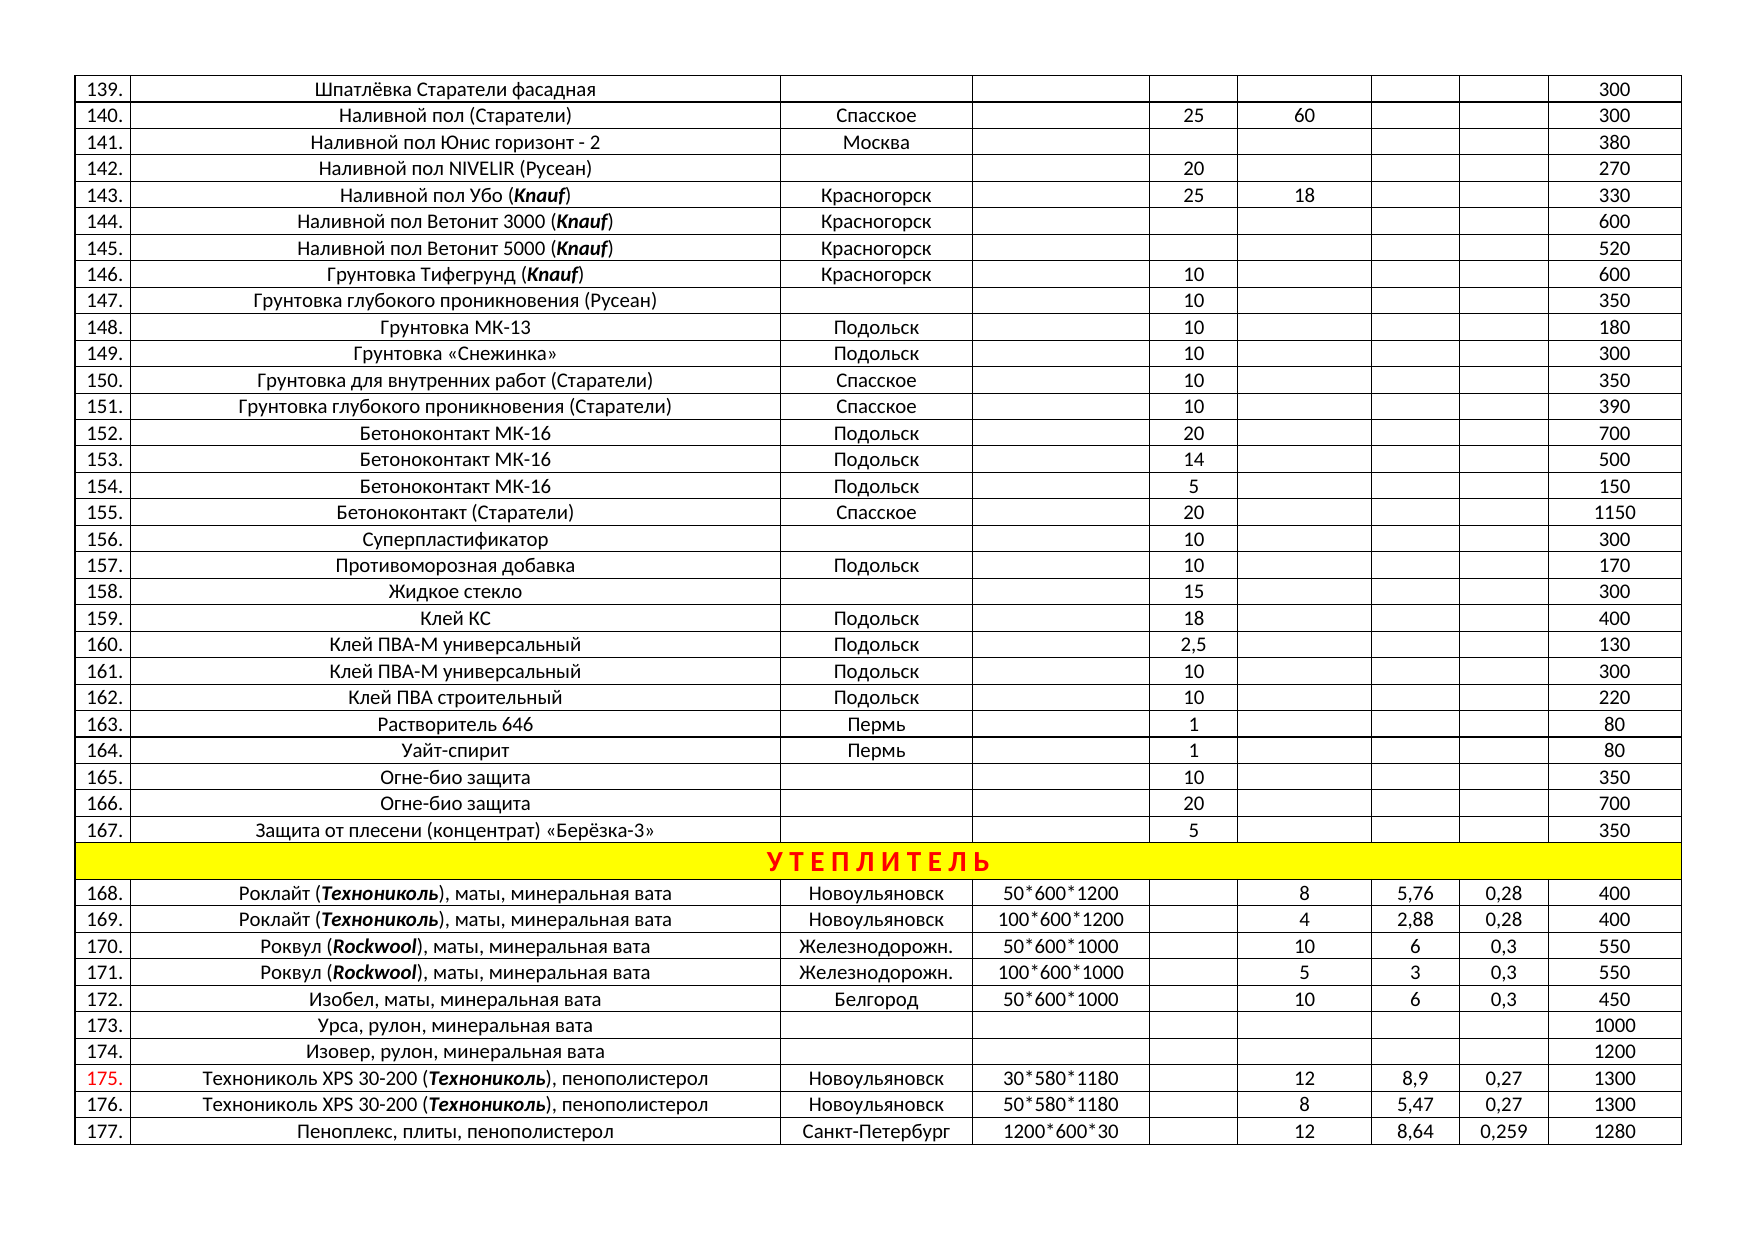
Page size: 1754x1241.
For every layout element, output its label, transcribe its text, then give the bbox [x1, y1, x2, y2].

table_cell 2,88 [1372, 906, 1459, 932]
table_cell [1238, 632, 1371, 657]
table_cell [1238, 526, 1371, 551]
table_cell [1150, 1039, 1237, 1064]
table_cell [973, 103, 1149, 128]
table_cell 450 [1549, 986, 1681, 1011]
table_cell [1460, 605, 1548, 631]
table_cell [1372, 764, 1459, 789]
table_cell [781, 155, 972, 181]
table_cell [1238, 790, 1371, 816]
table_cell [1150, 933, 1237, 958]
table_cell [1238, 817, 1371, 842]
table_cell 400 [1549, 605, 1681, 631]
table_cell [781, 790, 972, 816]
table_cell [76, 552, 130, 578]
table_cell 400 [1549, 880, 1681, 905]
table_cell [1372, 235, 1459, 260]
table_cell 10 [1238, 986, 1371, 1011]
table_cell [1372, 552, 1459, 578]
table_cell [1372, 1039, 1459, 1064]
table_cell [1372, 632, 1459, 657]
table_cell 1300 [1549, 1092, 1681, 1117]
table_cell [76, 446, 130, 472]
table_cell [76, 182, 130, 207]
table_cell Красногорск [781, 208, 972, 234]
table_cell [1238, 341, 1371, 366]
table_cell Изовер, рулон, минеральная вата [131, 1039, 780, 1064]
table_cell 1 [1150, 738, 1237, 763]
table_cell [1460, 76, 1548, 101]
table_cell [781, 1039, 972, 1064]
table_cell [973, 76, 1149, 101]
table_cell [1460, 314, 1548, 339]
table_cell [973, 473, 1149, 498]
table_cell [1460, 1039, 1548, 1064]
table_cell Технониколь XPS 30-200 (Технониколь), пенополистерол [131, 1065, 780, 1091]
table_cell 300 [1549, 658, 1681, 683]
table_cell 350 [1549, 367, 1681, 392]
table_cell Жидкое стекло [131, 579, 780, 604]
table_cell [1372, 129, 1459, 154]
table_cell [1150, 129, 1237, 154]
table_cell Спасское [781, 394, 972, 419]
table_cell 390 [1549, 394, 1681, 419]
table_cell [76, 986, 130, 1011]
table_cell [1372, 394, 1459, 419]
table_cell [1150, 235, 1237, 260]
table_cell Шпатлёвка Старатели фасадная [131, 76, 780, 101]
table_cell [1372, 155, 1459, 181]
table_cell [1460, 685, 1548, 710]
table_cell [1460, 526, 1548, 551]
table_cell [973, 341, 1149, 366]
table_cell Спасское [781, 367, 972, 392]
table_cell 550 [1549, 959, 1681, 985]
table_cell [76, 605, 130, 631]
table_cell Железнодорожн. [781, 933, 972, 958]
table_cell 350 [1549, 764, 1681, 789]
table_cell [1372, 103, 1459, 128]
table_cell [1372, 817, 1459, 842]
table_cell [1460, 288, 1548, 313]
table_cell Подольск [781, 685, 972, 710]
table_cell [1238, 711, 1371, 736]
table_cell [1238, 579, 1371, 604]
table_cell 600 [1549, 208, 1681, 234]
table_cell 12 [1238, 1065, 1371, 1091]
table_cell 4 [1238, 906, 1371, 932]
table_cell 0,3 [1460, 933, 1548, 958]
table_cell [973, 367, 1149, 392]
table_cell [1372, 261, 1459, 287]
table_cell 20 [1150, 420, 1237, 445]
table_cell Подольск [781, 605, 972, 631]
table_cell 10 [1150, 658, 1237, 683]
table_cell 50*600*1200 [973, 880, 1149, 905]
table_cell 1280 [1549, 1118, 1681, 1143]
table_cell [76, 1092, 130, 1117]
table_cell [973, 420, 1149, 445]
table_cell [76, 632, 130, 657]
table_cell [973, 526, 1149, 551]
table_cell [76, 473, 130, 498]
table_cell Грунтовка Тифегрунд (Knauf) [131, 261, 780, 287]
table_cell 1200*600*30 [973, 1118, 1149, 1143]
table_cell [1460, 499, 1548, 525]
table_cell Суперпластификатор [131, 526, 780, 551]
table_cell 380 [1549, 129, 1681, 154]
table_cell [1238, 261, 1371, 287]
table_cell [1372, 208, 1459, 234]
table_cell Бетоноконтакт МК-16 [131, 446, 780, 472]
table_cell [781, 817, 972, 842]
table_cell [1150, 880, 1237, 905]
table_cell 50*600*1000 [973, 986, 1149, 1011]
table_cell Роквул (Rockwool), маты, минеральная вата [131, 933, 780, 958]
table_cell [781, 526, 972, 551]
table_cell Уайт-спирит [131, 738, 780, 763]
table_cell [781, 288, 972, 313]
table_cell [1238, 605, 1371, 631]
table_cell [1460, 182, 1548, 207]
table_cell [973, 711, 1149, 736]
table_cell 100*600*1000 [973, 959, 1149, 985]
table_cell Бетоноконтакт МК-16 [131, 420, 780, 445]
table_cell [1372, 446, 1459, 472]
table_cell Подольск [781, 473, 972, 498]
table_cell 20 [1150, 155, 1237, 181]
table_cell [1372, 1012, 1459, 1038]
table_cell [1372, 526, 1459, 551]
table_cell 350 [1549, 817, 1681, 842]
table_cell [1238, 208, 1371, 234]
table_cell [1460, 473, 1548, 498]
table_cell 170 [1549, 552, 1681, 578]
table_cell Бетоноконтакт МК-16 [131, 473, 780, 498]
table_cell [1372, 711, 1459, 736]
table_cell Подольск [781, 446, 972, 472]
table_cell [1372, 685, 1459, 710]
table_cell [1460, 129, 1548, 154]
table_cell [76, 1118, 130, 1143]
table_cell [1460, 155, 1548, 181]
table_cell [76, 1012, 130, 1038]
table_cell [76, 314, 130, 339]
table_cell Белгород [781, 986, 972, 1011]
table_cell [76, 420, 130, 445]
table_cell [1460, 208, 1548, 234]
table_cell Новоульяновск [781, 906, 972, 932]
table_cell Подольск [781, 314, 972, 339]
table_cell Наливной пол NIVELIR (Русеан) [131, 155, 780, 181]
table_cell [1238, 658, 1371, 683]
table_cell [973, 235, 1149, 260]
table_cell [76, 341, 130, 366]
table_cell [76, 959, 130, 985]
table_cell [76, 526, 130, 551]
table_cell [1238, 552, 1371, 578]
table_cell Красногорск [781, 261, 972, 287]
table_cell 10 [1150, 526, 1237, 551]
table_cell Клей ПВА строительный [131, 685, 780, 710]
table_cell [1460, 764, 1548, 789]
table_cell [76, 288, 130, 313]
table_cell 10 [1150, 685, 1237, 710]
table_cell Грунтовка глубокого проникновения (Русеан) [131, 288, 780, 313]
table_cell 10 [1150, 261, 1237, 287]
table_cell 25 [1150, 182, 1237, 207]
table_cell 25 [1150, 103, 1237, 128]
table_cell [973, 658, 1149, 683]
table_cell [76, 790, 130, 816]
table_cell [76, 261, 130, 287]
table_cell [1150, 986, 1237, 1011]
table_cell [76, 1065, 130, 1091]
table_cell 5 [1150, 473, 1237, 498]
table_cell 330 [1549, 182, 1681, 207]
table_cell Новоульяновск [781, 1065, 972, 1091]
table_cell [1372, 341, 1459, 366]
table_cell [973, 1039, 1149, 1064]
table_cell У Т Е П Л И Т Е Л Ь [76, 843, 1681, 879]
table_cell 400 [1549, 906, 1681, 932]
table_cell Клей ПВА-М универсальный [131, 632, 780, 657]
table_cell Роклайт (Технониколь), маты, минеральная вата [131, 880, 780, 905]
table_cell Наливной пол Юнис горизонт - 2 [131, 129, 780, 154]
table_cell [76, 817, 130, 842]
table_cell Пермь [781, 711, 972, 736]
table_cell [76, 394, 130, 419]
table_cell 5 [1150, 817, 1237, 842]
table_cell [1150, 906, 1237, 932]
table_cell [1150, 1118, 1237, 1143]
table_cell Грунтовка «Снежинка» [131, 341, 780, 366]
table_cell [973, 552, 1149, 578]
table_cell Красногорск [781, 182, 972, 207]
table_cell 180 [1549, 314, 1681, 339]
table_cell 300 [1549, 341, 1681, 366]
table_cell [76, 906, 130, 932]
table_cell 0,28 [1460, 880, 1548, 905]
table_cell [1238, 235, 1371, 260]
table_cell [1460, 103, 1548, 128]
table_cell [76, 738, 130, 763]
table_cell 8,9 [1372, 1065, 1459, 1091]
table_cell 300 [1549, 579, 1681, 604]
table_cell [973, 605, 1149, 631]
table_cell [1372, 605, 1459, 631]
table_cell [973, 208, 1149, 234]
table_cell [1238, 288, 1371, 313]
table_cell 3 [1372, 959, 1459, 985]
table_cell [973, 155, 1149, 181]
table_cell [1372, 499, 1459, 525]
table_cell 0,3 [1460, 959, 1548, 985]
table_cell 1200 [1549, 1039, 1681, 1064]
table_cell 10 [1150, 367, 1237, 392]
table_cell 350 [1549, 288, 1681, 313]
table_cell [973, 182, 1149, 207]
table_cell Растворитель 646 [131, 711, 780, 736]
table_cell [973, 446, 1149, 472]
table_cell Новоульяновск [781, 880, 972, 905]
table_cell [1238, 129, 1371, 154]
table_cell Наливной пол (Старатели) [131, 103, 780, 128]
table_cell [1372, 76, 1459, 101]
table_cell 0,259 [1460, 1118, 1548, 1143]
table_cell 100*600*1200 [973, 906, 1149, 932]
table_cell [76, 76, 130, 101]
table_cell [1150, 208, 1237, 234]
table_cell [76, 155, 130, 181]
table_cell [1238, 738, 1371, 763]
table_cell [973, 288, 1149, 313]
table_cell [1372, 288, 1459, 313]
table_cell [76, 499, 130, 525]
table_cell Подольск [781, 552, 972, 578]
table_cell 10 [1150, 288, 1237, 313]
table_cell [1460, 341, 1548, 366]
table_cell Грунтовка для внутренних работ (Старатели) [131, 367, 780, 392]
table_cell [973, 261, 1149, 287]
table_cell 130 [1549, 632, 1681, 657]
table_cell 12 [1238, 1118, 1371, 1143]
table_cell Клей ПВА-М универсальный [131, 658, 780, 683]
table_cell 10 [1150, 764, 1237, 789]
table_cell [76, 685, 130, 710]
table_cell 1 [1150, 711, 1237, 736]
table_cell Огне-био защита [131, 790, 780, 816]
table_cell [973, 738, 1149, 763]
table_cell 300 [1549, 76, 1681, 101]
table_cell 0,27 [1460, 1065, 1548, 1091]
table_cell [1372, 658, 1459, 683]
table_cell [973, 579, 1149, 604]
table_cell [1238, 1039, 1371, 1064]
table_cell 80 [1549, 711, 1681, 736]
table_cell 5 [1238, 959, 1371, 985]
table_cell 1150 [1549, 499, 1681, 525]
table_cell 700 [1549, 790, 1681, 816]
table_cell 18 [1150, 605, 1237, 631]
table_cell [76, 711, 130, 736]
table_cell 220 [1549, 685, 1681, 710]
table_cell [973, 764, 1149, 789]
table_cell [1238, 685, 1371, 710]
table_cell [1238, 764, 1371, 789]
table_cell 700 [1549, 420, 1681, 445]
table_cell 150 [1549, 473, 1681, 498]
table_cell [1372, 579, 1459, 604]
table_cell [973, 632, 1149, 657]
table_cell Роквул (Rockwool), маты, минеральная вата [131, 959, 780, 985]
table_cell [973, 790, 1149, 816]
table_cell [1460, 658, 1548, 683]
table_cell [76, 880, 130, 905]
table_cell 5,76 [1372, 880, 1459, 905]
table_cell [76, 129, 130, 154]
table_cell [76, 367, 130, 392]
table_cell 50*580*1180 [973, 1092, 1149, 1117]
table_cell Спасское [781, 499, 972, 525]
table_cell Урса, рулон, минеральная вата [131, 1012, 780, 1038]
table_cell 5,47 [1372, 1092, 1459, 1117]
table_cell Железнодорожн. [781, 959, 972, 985]
table_cell Защита от плесени (концентрат) «Берёзка-3» [131, 817, 780, 842]
table_cell [973, 394, 1149, 419]
table_cell Подольск [781, 341, 972, 366]
table_cell Клей КС [131, 605, 780, 631]
table_cell [1150, 1012, 1237, 1038]
table_cell Противоморозная добавка [131, 552, 780, 578]
table_cell [1238, 1012, 1371, 1038]
table_cell [1150, 1065, 1237, 1091]
table_cell [1238, 473, 1371, 498]
table_cell Подольск [781, 658, 972, 683]
table_cell [1372, 420, 1459, 445]
table_cell [76, 1039, 130, 1064]
table_cell 0,27 [1460, 1092, 1548, 1117]
table_cell 18 [1238, 182, 1371, 207]
table_cell Москва [781, 129, 972, 154]
table_cell 2,5 [1150, 632, 1237, 657]
table_cell [1238, 499, 1371, 525]
table_cell [1460, 446, 1548, 472]
table_cell Изобел, маты, минеральная вата [131, 986, 780, 1011]
table_cell Технониколь XPS 30-200 (Технониколь), пенополистерол [131, 1092, 780, 1117]
table_cell 270 [1549, 155, 1681, 181]
table_cell [1238, 367, 1371, 392]
table_cell [76, 235, 130, 260]
table_cell [76, 208, 130, 234]
table_cell 520 [1549, 235, 1681, 260]
table_cell 300 [1549, 526, 1681, 551]
table_cell 1300 [1549, 1065, 1681, 1091]
table_cell [973, 1012, 1149, 1038]
table_cell Санкт-Петербург [781, 1118, 972, 1143]
table_cell [1460, 817, 1548, 842]
table_cell [76, 103, 130, 128]
table_cell [1238, 314, 1371, 339]
table_cell 10 [1238, 933, 1371, 958]
table_cell 0,3 [1460, 986, 1548, 1011]
table_cell [1238, 420, 1371, 445]
table_cell [76, 764, 130, 789]
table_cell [131, 1118, 780, 1143]
table_cell [1460, 367, 1548, 392]
table_cell Наливной пол Ветонит 3000 (Knauf) [131, 208, 780, 234]
table_cell [1460, 1012, 1548, 1038]
table_cell 0,28 [1460, 906, 1548, 932]
table_cell [1238, 76, 1371, 101]
table_cell [1460, 552, 1548, 578]
table_cell [1460, 738, 1548, 763]
table_cell 550 [1549, 933, 1681, 958]
table_cell 10 [1150, 314, 1237, 339]
table_cell 20 [1150, 499, 1237, 525]
table_cell [1460, 394, 1548, 419]
table_cell Роклайт (Технониколь), маты, минеральная вата [131, 906, 780, 932]
table_cell [1238, 155, 1371, 181]
table_cell 20 [1150, 790, 1237, 816]
table_cell [1238, 446, 1371, 472]
table_cell Пермь [781, 738, 972, 763]
table_cell Наливной пол Ветонит 5000 (Knauf) [131, 235, 780, 260]
table_cell 10 [1150, 341, 1237, 366]
table_cell [1460, 420, 1548, 445]
table_cell [1372, 314, 1459, 339]
table_cell 600 [1549, 261, 1681, 287]
table_cell [1238, 394, 1371, 419]
table_cell 30*580*1180 [973, 1065, 1149, 1091]
table_cell [1460, 790, 1548, 816]
table_cell [76, 933, 130, 958]
table_cell [973, 817, 1149, 842]
table_cell 300 [1549, 103, 1681, 128]
table_cell [1150, 959, 1237, 985]
table_cell [781, 76, 972, 101]
table_cell Подольск [781, 632, 972, 657]
table_cell 1000 [1549, 1012, 1681, 1038]
table_cell 8 [1238, 1092, 1371, 1117]
table_cell [973, 129, 1149, 154]
table_cell Подольск [781, 420, 972, 445]
table_cell [781, 1012, 972, 1038]
table_cell 8 [1238, 880, 1371, 905]
table_cell [973, 499, 1149, 525]
table_cell Спасское [781, 103, 972, 128]
table_cell 80 [1549, 738, 1681, 763]
table_cell Грунтовка глубокого проникновения (Старатели) [131, 394, 780, 419]
table_cell 50*600*1000 [973, 933, 1149, 958]
table_cell [76, 658, 130, 683]
table_cell 60 [1238, 103, 1371, 128]
table_cell Грунтовка МК-13 [131, 314, 780, 339]
table_cell 15 [1150, 579, 1237, 604]
table_cell 8,64 [1372, 1118, 1459, 1143]
table_cell Новоульяновск [781, 1092, 972, 1117]
table_cell Бетоноконтакт (Старатели) [131, 499, 780, 525]
table_cell 14 [1150, 446, 1237, 472]
table_cell Огне-био защита [131, 764, 780, 789]
table_cell Красногорск [781, 235, 972, 260]
table_cell [76, 579, 130, 604]
table_cell 10 [1150, 394, 1237, 419]
table_cell [781, 764, 972, 789]
table_cell [1372, 738, 1459, 763]
table_cell [781, 579, 972, 604]
table_cell [1372, 182, 1459, 207]
table_cell [1460, 579, 1548, 604]
table_cell 6 [1372, 986, 1459, 1011]
table_cell [1372, 367, 1459, 392]
table_cell Наливной пол Убо (Knauf) [131, 182, 780, 207]
table_cell [1460, 632, 1548, 657]
table_cell [1150, 76, 1237, 101]
table_cell [1372, 473, 1459, 498]
table_cell [1460, 711, 1548, 736]
table_cell [1460, 235, 1548, 260]
table_cell [973, 314, 1149, 339]
table_cell [1460, 261, 1548, 287]
table_cell [1150, 1092, 1237, 1117]
table_cell 500 [1549, 446, 1681, 472]
table_cell [1372, 790, 1459, 816]
table_cell 10 [1150, 552, 1237, 578]
table_cell [973, 685, 1149, 710]
table_cell 6 [1372, 933, 1459, 958]
